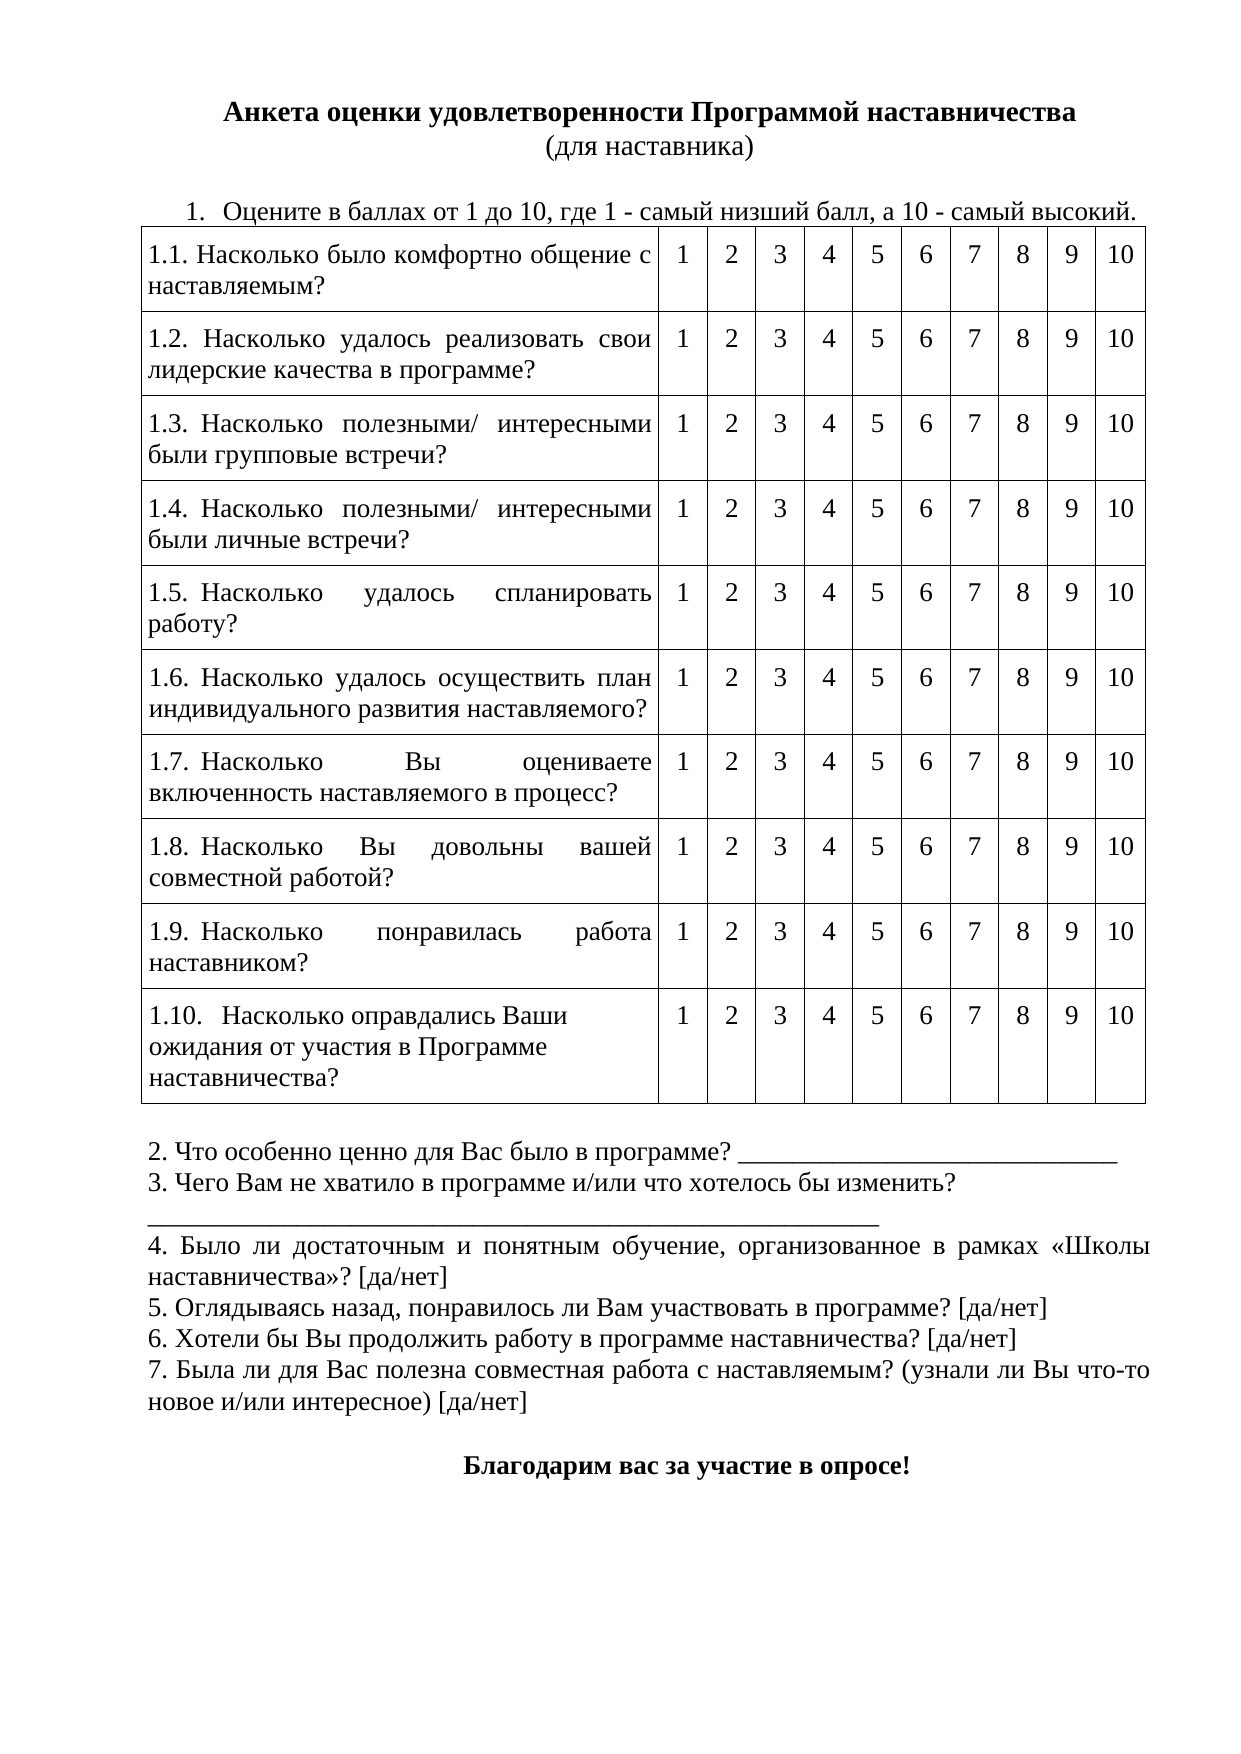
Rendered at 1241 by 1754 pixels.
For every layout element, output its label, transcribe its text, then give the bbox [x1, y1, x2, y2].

table_cell 7 [951, 904, 998, 987]
text 7. Была ли для Вас полезна совместная работа с наставляемым? (узнали ли Вы что-то новое и/или интересное) [да/нет] [148, 1353, 1152, 1416]
table_cell Насколько удалось осуществить план индивидуального развития наставляемого? [142, 650, 658, 734]
table_cell Насколько оправдались Ваши ожидания от участия в Программе наставничества? [142, 989, 658, 1103]
table_header 1 [659, 227, 707, 311]
table_cell 8 [999, 819, 1047, 903]
table_cell 8 [999, 396, 1047, 480]
table_cell 10 [1096, 650, 1145, 734]
table_cell 2 [708, 396, 755, 480]
table_cell Насколько понравилась работа наставником? [142, 904, 658, 987]
table_cell 1 [659, 819, 707, 903]
table_cell 5 [853, 396, 901, 480]
table_cell 5 [853, 819, 901, 903]
table_cell 1 [659, 312, 707, 395]
table_cell Насколько полезными/ интересными были групповые встречи? [142, 396, 658, 480]
table_cell 8 [999, 312, 1047, 395]
table_cell 2 [708, 819, 755, 903]
table_header 9 [1048, 227, 1095, 311]
table_header 2 [708, 227, 755, 311]
table_cell 3 [756, 650, 804, 734]
table_cell 7 [951, 650, 998, 734]
text 6. Хотели бы Вы продолжить работу в программе наставничества? [да/нет] [148, 1322, 1152, 1353]
table_cell Насколько Вы оцениваете включенность наставляемого в процесс? [142, 735, 658, 818]
table_cell 6 [902, 481, 950, 564]
table_cell 7 [951, 481, 998, 564]
table_cell 5 [853, 989, 901, 1103]
table_cell 1.2. Насколько удалось реализовать свои лидерские качества в программе? [142, 312, 658, 395]
table_cell 8 [999, 989, 1047, 1103]
table_cell 8 [999, 735, 1047, 818]
table_cell 4 [805, 735, 852, 818]
text 2. Что особенно ценно для Вас было в программе? ____________________________ [148, 1135, 1152, 1167]
table_cell 9 [1048, 735, 1095, 818]
table_cell 6 [902, 650, 950, 734]
text 3. Чего Вам не хватило в программе и/или что хотелось бы изменить? [148, 1167, 1152, 1198]
table_cell 7 [951, 396, 998, 480]
table_cell 7 [951, 819, 998, 903]
table_cell 10 [1096, 819, 1145, 903]
table_cell Насколько Вы довольны вашей совместной работой? [142, 819, 658, 903]
table_cell 10 [1096, 735, 1145, 818]
table_cell 8 [999, 650, 1047, 734]
table_cell 7 [951, 566, 998, 649]
table_header 3 [756, 227, 804, 311]
table_cell 6 [902, 989, 950, 1103]
table_cell 3 [756, 396, 804, 480]
table_cell 1 [659, 481, 707, 564]
table_header 1.1. Насколько было комфортно общение с наставляемым? [142, 227, 658, 311]
table_cell 6 [902, 819, 950, 903]
table_cell 4 [805, 650, 852, 734]
table_cell 1 [659, 396, 707, 480]
table_cell 10 [1096, 566, 1145, 649]
table_cell 9 [1048, 904, 1095, 987]
table_cell 2 [708, 566, 755, 649]
table_cell 4 [805, 989, 852, 1103]
table_cell 2 [708, 904, 755, 987]
text 5. Оглядываясь назад, понравилось ли Вам участвовать в программе? [да/нет] [148, 1291, 1152, 1322]
table_cell 5 [853, 650, 901, 734]
table_cell 3 [756, 819, 804, 903]
table_cell 2 [708, 481, 755, 564]
table_cell 7 [951, 312, 998, 395]
text Анкета оценки удовлетворенности Программой наставничества [148, 94, 1152, 128]
table_cell 10 [1096, 904, 1145, 987]
table_cell 10 [1096, 481, 1145, 564]
table_cell 5 [853, 566, 901, 649]
table_cell 2 [708, 735, 755, 818]
table_cell 3 [756, 312, 804, 395]
table_cell 9 [1048, 312, 1095, 395]
table_cell 4 [805, 396, 852, 480]
table_cell 3 [756, 735, 804, 818]
table_cell 4 [805, 481, 852, 564]
table_cell 8 [999, 481, 1047, 564]
table_cell 1 [659, 650, 707, 734]
table_cell 4 [805, 904, 852, 987]
table_cell 9 [1048, 819, 1095, 903]
table_cell 1 [659, 989, 707, 1103]
table_cell 10 [1096, 396, 1145, 480]
text 4. Было ли достаточным и понятным обучение, организованное в рамках «Школы наставничества»? [да/нет] [148, 1229, 1152, 1291]
text Благодарим вас за участие в опросе! [148, 1449, 1152, 1480]
table_cell 9 [1048, 481, 1095, 564]
table_header 8 [999, 227, 1047, 311]
table_cell 1 [659, 566, 707, 649]
text (для наставника) [148, 128, 1152, 162]
table_cell 4 [805, 566, 852, 649]
table_cell 2 [708, 650, 755, 734]
table_cell 7 [951, 989, 998, 1103]
list Оцените в баллах от 1 до 10, где 1 - самый низший балл, а 10 - самый высокий. [185, 195, 1152, 226]
table_cell 6 [902, 396, 950, 480]
table_cell 5 [853, 735, 901, 818]
table_cell 5 [853, 312, 901, 395]
table_cell 10 [1096, 989, 1145, 1103]
table_header 4 [805, 227, 852, 311]
table_cell 1 [659, 735, 707, 818]
table_cell 3 [756, 481, 804, 564]
table_header 6 [902, 227, 950, 311]
table_cell 10 [1096, 312, 1145, 395]
table_cell 4 [805, 312, 852, 395]
table_cell 1 [659, 904, 707, 987]
table_cell 4 [805, 819, 852, 903]
table_cell 2 [708, 989, 755, 1103]
table_cell 5 [853, 904, 901, 987]
table_cell 9 [1048, 566, 1095, 649]
table_cell 9 [1048, 650, 1095, 734]
table_cell 9 [1048, 396, 1095, 480]
table_cell 9 [1048, 989, 1095, 1103]
table_cell 6 [902, 735, 950, 818]
table_cell 3 [756, 566, 804, 649]
table_header 5 [853, 227, 901, 311]
table_cell 5 [853, 481, 901, 564]
table_cell Насколько удалось спланировать работу? [142, 566, 658, 649]
table_cell 6 [902, 566, 950, 649]
table_header 10 [1096, 227, 1145, 311]
table_cell 2 [708, 312, 755, 395]
table_cell 8 [999, 566, 1047, 649]
table_cell 8 [999, 904, 1047, 987]
table_cell Насколько полезными/ интересными были личные встречи? [142, 481, 658, 564]
text ______________________________________________________ [148, 1198, 1152, 1229]
table_header 7 [951, 227, 998, 311]
table_cell 6 [902, 312, 950, 395]
table_cell 6 [902, 904, 950, 987]
table_cell 7 [951, 735, 998, 818]
table_cell 3 [756, 904, 804, 987]
table_cell 3 [756, 989, 804, 1103]
